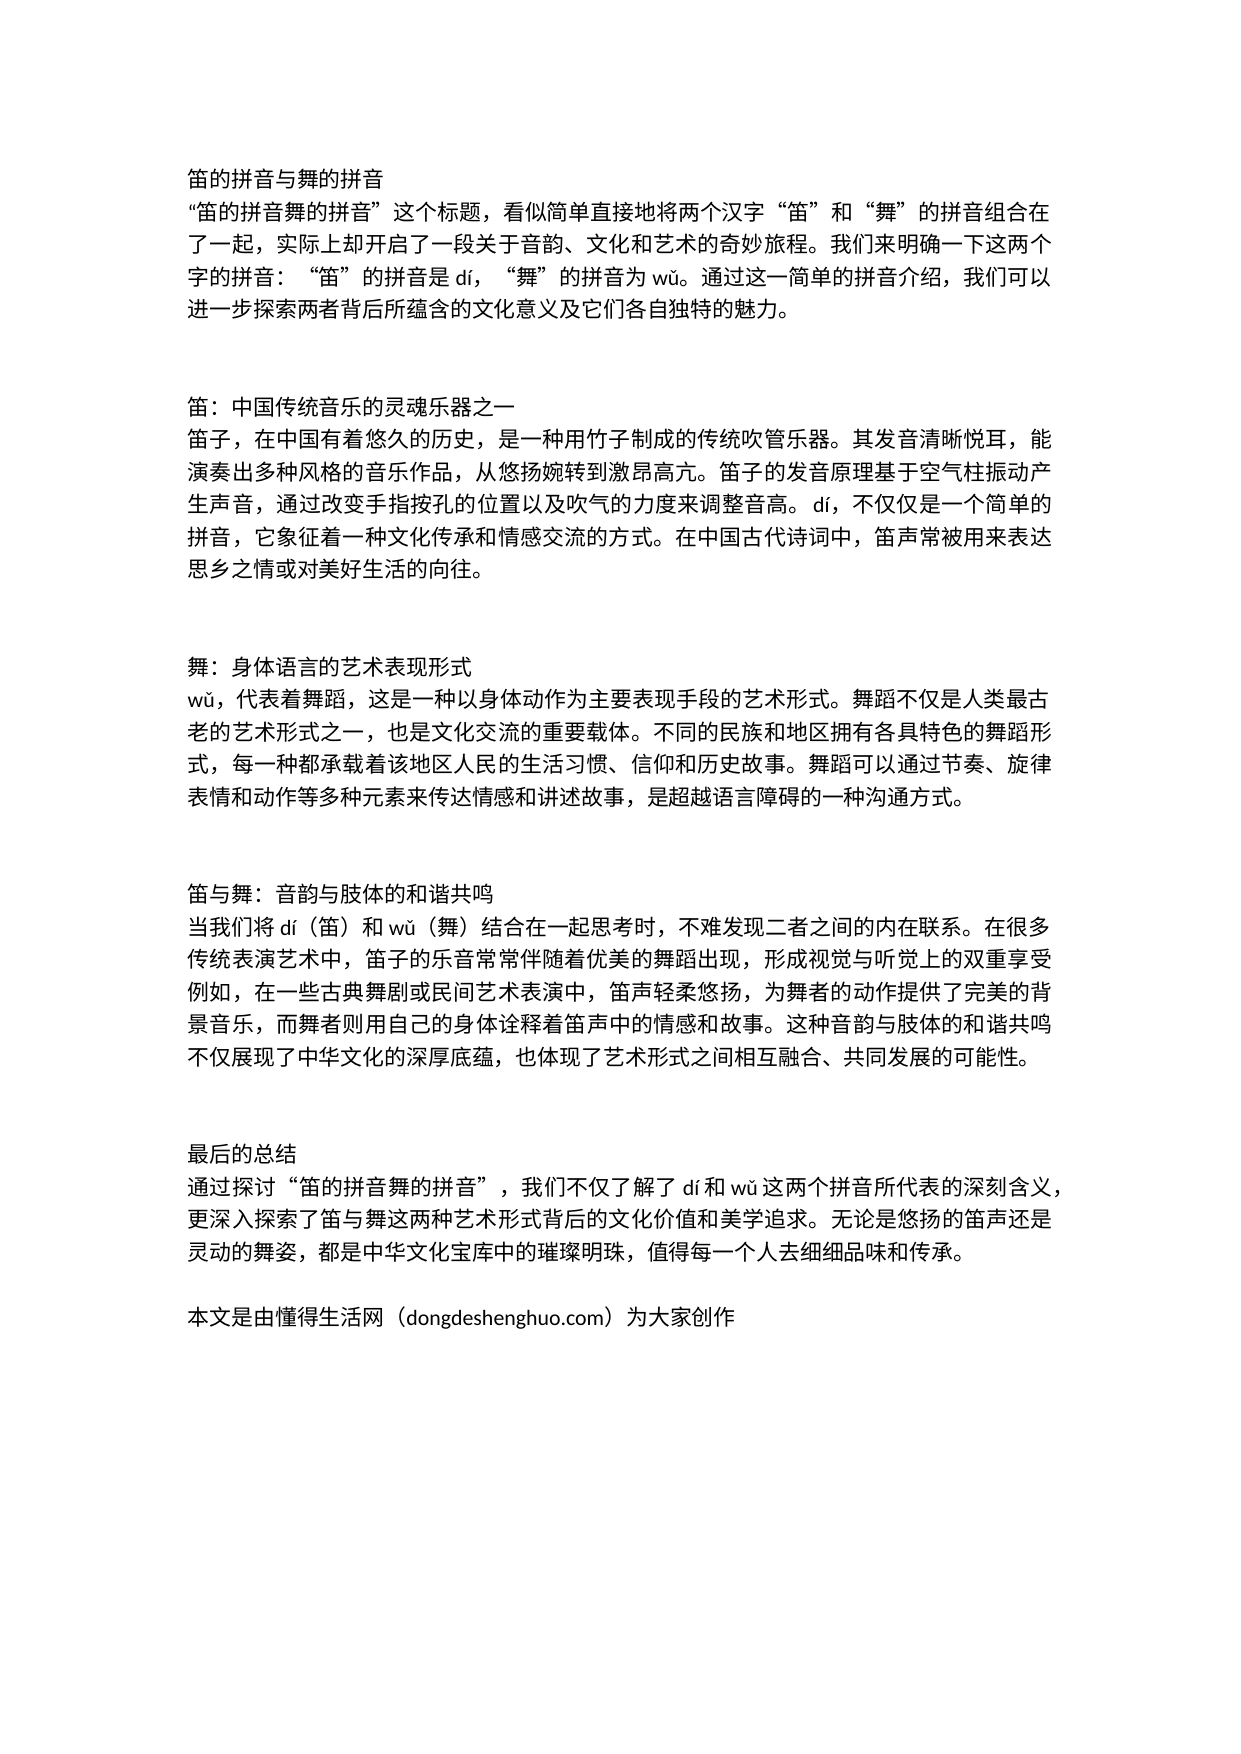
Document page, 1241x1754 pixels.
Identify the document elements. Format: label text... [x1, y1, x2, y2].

text 笛：中国传统音乐的灵魂乐器之一 [187, 389, 1053, 422]
text 当我们将dí（笛）和wǔ（舞）结合在一起思考时，不难发现二者之间的内在联系。在很多传统表演艺术中，笛子的乐音常常伴随着优美的舞蹈出现，形成视觉与听觉上的双重享受。例如，在一些古典舞剧或民间艺术表演中，笛声轻柔悠扬，为舞者的动作提供了完美的背景音乐，而舞者则用自己的身体诠释着笛声中的情感和故事。这种音韵与肢体的和谐共鸣，不仅展现了中华文化的深厚底蕴，也体现了艺术形式之间相互融合、共同发展的可能性。 [187, 909, 1053, 1072]
text wǔ，代表着舞蹈，这是一种以身体动作为主要表现手段的艺术形式。舞蹈不仅是人类最古老的艺术形式之一，也是文化交流的重要载体。不同的民族和地区拥有各具特色的舞蹈形式，每一种都承载着该地区人民的生活习惯、信仰和历史故事。舞蹈可以通过节奏、旋律、表情和动作等多种元素来传达情感和讲述故事，是超越语言障碍的一种沟通方式。 [187, 682, 1053, 812]
text 笛的拼音与舞的拼音 [187, 162, 1053, 194]
text 笛子，在中国有着悠久的历史，是一种用竹子制成的传统吹管乐器。其发音清晰悦耳，能演奏出多种风格的音乐作品，从悠扬婉转到激昂高亢。笛子的发音原理基于空气柱振动产生声音，通过改变手指按孔的位置以及吹气的力度来调整音高。dí，不仅仅是一个简单的拼音，它象征着一种文化传承和情感交流的方式。在中国古代诗词中，笛声常被用来表达思乡之情或对美好生活的向往。 [187, 422, 1053, 584]
text 本文是由懂得生活网（dongdeshenghuo.com）为大家创作 [187, 1299, 1053, 1332]
text 笛与舞：音韵与肢体的和谐共鸣 [187, 877, 1053, 909]
text 通过探讨“笛的拼音舞的拼音”，我们不仅了解了dí和wǔ这两个拼音所代表的深刻含义，更深入探索了笛与舞这两种艺术形式背后的文化价值和美学追求。无论是悠扬的笛声还是灵动的舞姿，都是中华文化宝库中的璀璨明珠，值得每一个人去细细品味和传承。 [187, 1169, 1053, 1267]
text 最后的总结 [187, 1137, 1053, 1169]
text “笛的拼音舞的拼音”这个标题，看似简单直接地将两个汉字“笛”和“舞”的拼音组合在了一起，实际上却开启了一段关于音韵、文化和艺术的奇妙旅程。我们来明确一下这两个字的拼音：“笛”的拼音是dí，“舞”的拼音为wǔ。通过这一简单的拼音介绍，我们可以进一步探索两者背后所蕴含的文化意义及它们各自独特的魅力。 [187, 194, 1053, 324]
text 舞：身体语言的艺术表现形式 [187, 649, 1053, 682]
